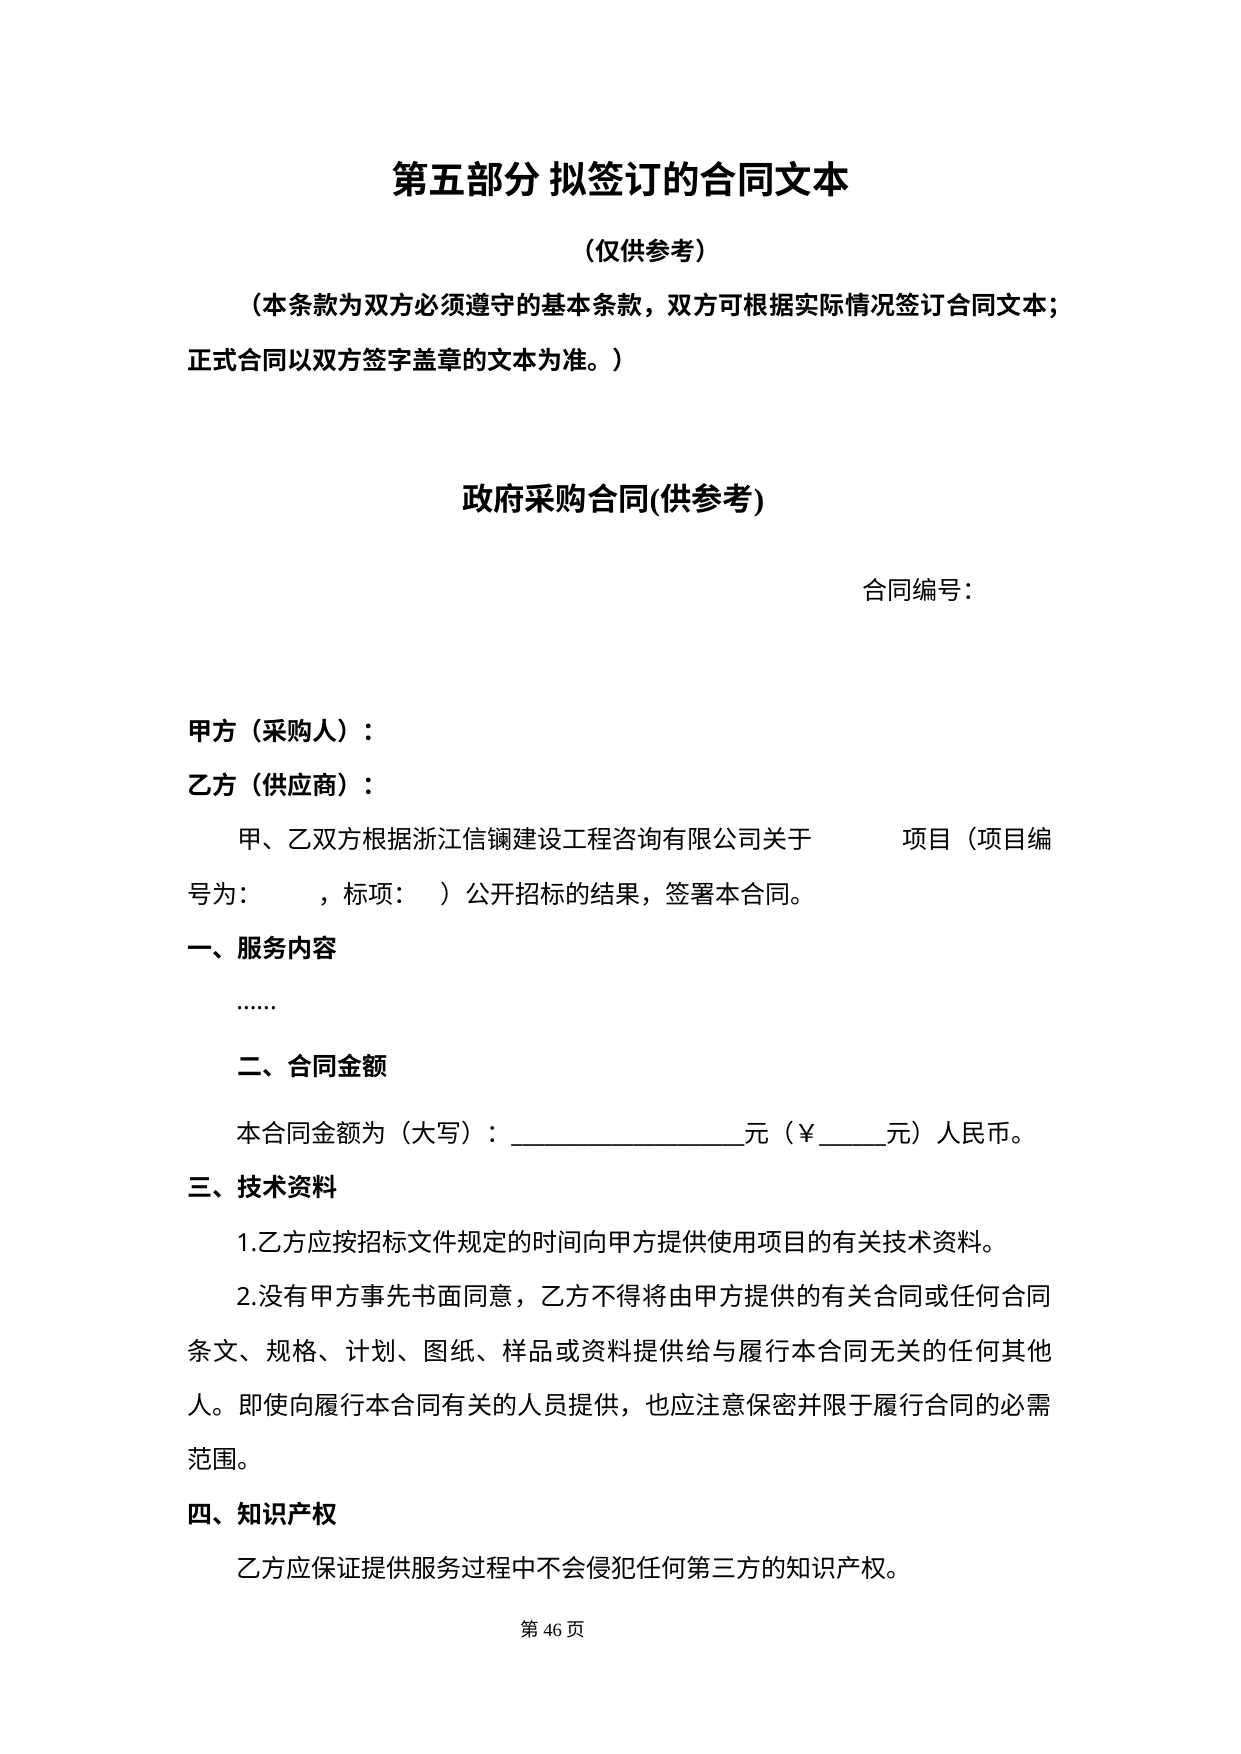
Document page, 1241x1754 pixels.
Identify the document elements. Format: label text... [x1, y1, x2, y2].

text 1.乙方应按招标文件规定的时间向甲方提供使用项目的有关技术资料。 [187, 1222, 1053, 1258]
text 二、合同金额 [187, 1047, 1053, 1083]
text 甲方（采购人）： [187, 711, 1053, 747]
text 政府采购合同(供参考) [187, 471, 1038, 521]
text 乙方（供应商）： [187, 766, 1053, 802]
text 四、知识产权 [187, 1494, 1053, 1530]
text （仅供参考） [187, 231, 1053, 268]
text 合同编号： [187, 571, 1053, 607]
text 一、服务内容 [187, 929, 1053, 965]
text 2.没有甲方事先书面同意，乙方不得将由甲方提供的有关合同或任何合同条文、规格、计划、图纸、样品或资料提供给与履行本合同无关的任何其他人。即使向履行本合同有关的人员提供，也应注意保密并限于履行合同的必需范围。 [187, 1277, 1053, 1476]
subtitle 第五部分 拟签订的合同文本 [187, 150, 1053, 204]
text ...... [187, 983, 1053, 1017]
text 三、技术资料 [187, 1168, 1053, 1204]
text （本条款为双方必须遵守的基本条款，双方可根据实际情况签订合同文本；正式合同以双方签字盖章的文本为准。） [187, 286, 1075, 376]
text 甲、乙双方根据浙江信镧建设工程咨询有限公司关于 项目（项目编号为： ，标项： ）公开招标的结果，签署本合同。 [187, 820, 1053, 911]
text 乙方应保证提供服务过程中不会侵犯任何第三方的知识产权。 [187, 1548, 1053, 1585]
text 本合同金额为（大写）：_____________________元（￥______元）人民币。 [187, 1113, 1053, 1150]
